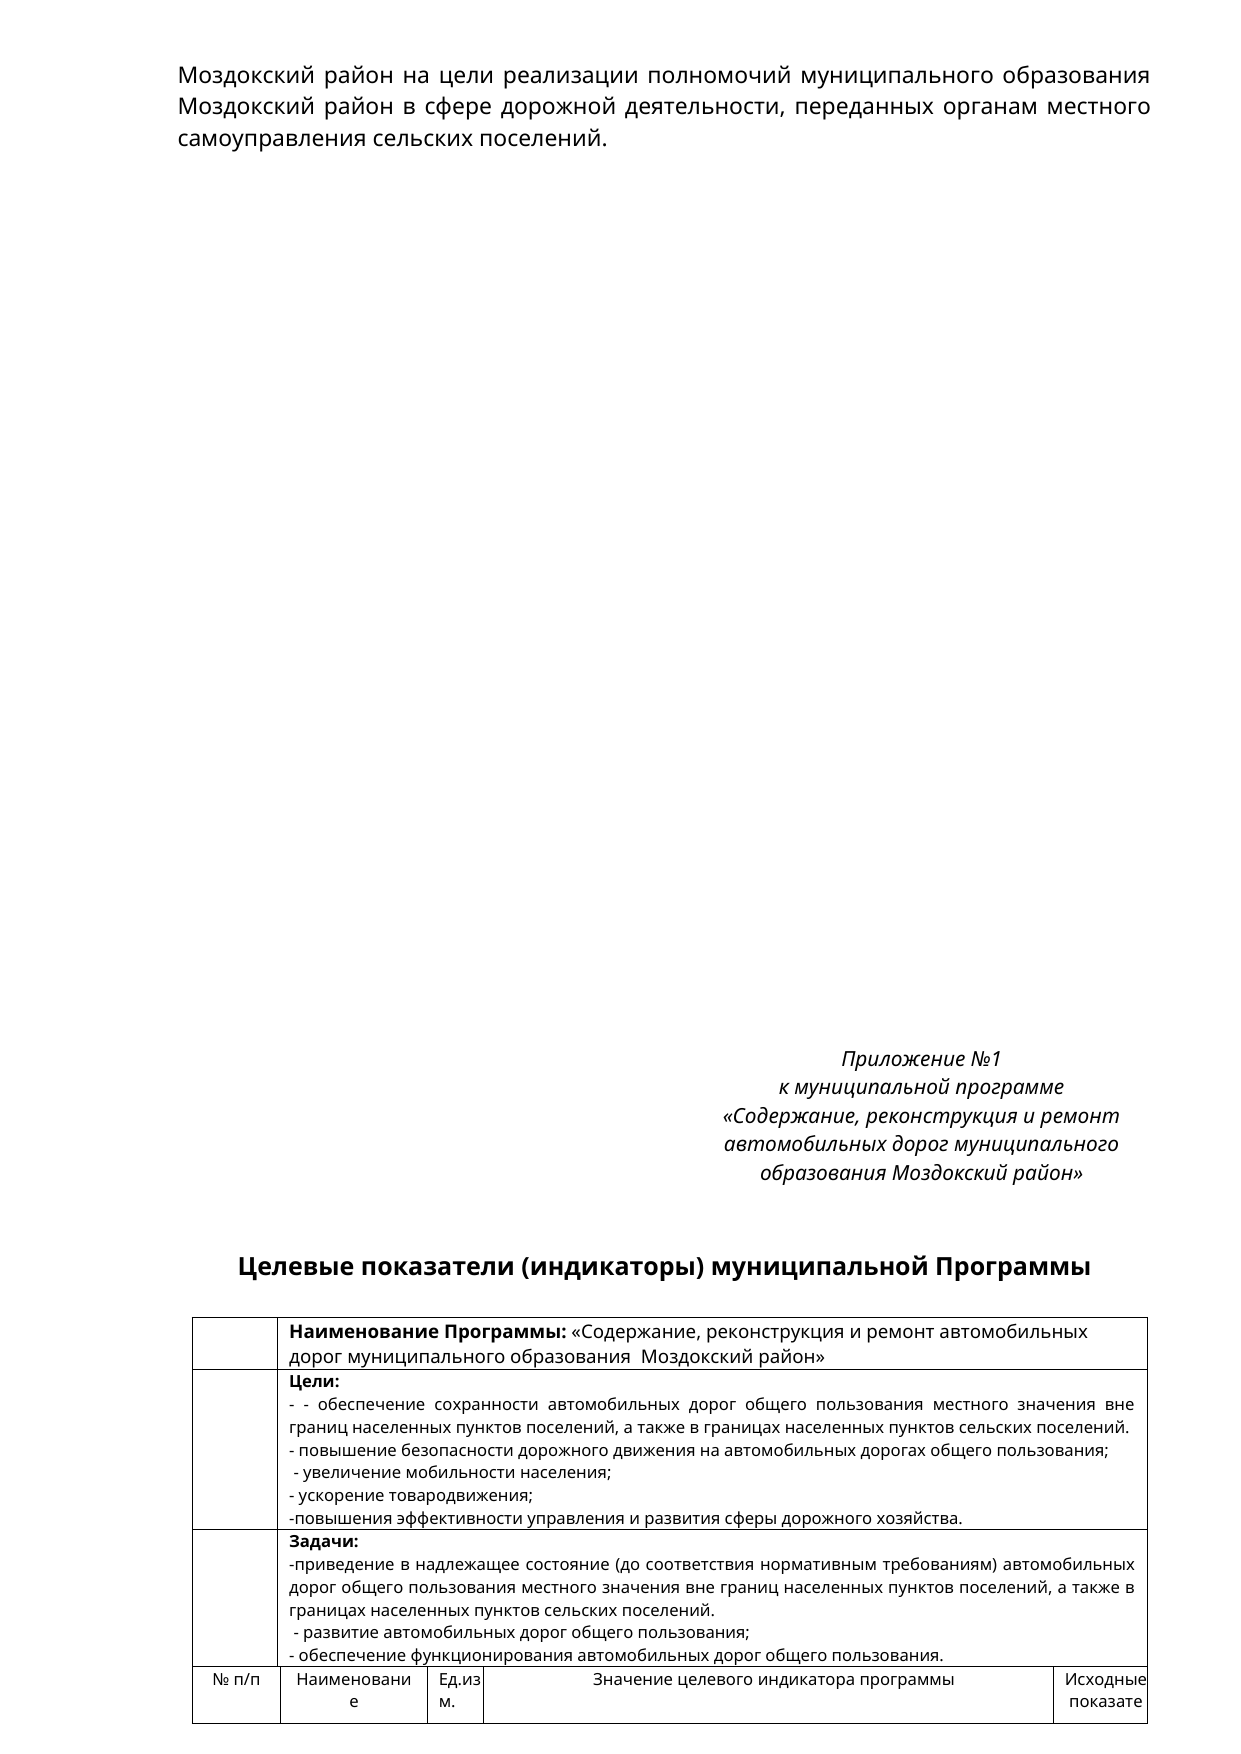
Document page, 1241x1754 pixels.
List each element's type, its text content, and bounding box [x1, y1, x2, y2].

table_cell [281, 1667, 427, 1723]
table_header [193, 1318, 277, 1369]
text Приложение №1 [693, 1044, 1152, 1072]
text к муниципальной программе [693, 1072, 1152, 1101]
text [177, 59, 1152, 153]
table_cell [484, 1667, 1053, 1723]
table_cell Цели: - - обеспечение сохранности автомобильных дорог общего пользования местного значения вне границ населенных пунктов поселений, а также в границах населенных пунктов сельских поселений. - повышение безопасности дорожного движения на автомобильных дорогах общего пользования; - увеличение мобильности населения; - ускорение товародвижения; -повышения эффективности управления и развития сферы дорожного хозяйства. [278, 1370, 1147, 1529]
table_cell [193, 1530, 277, 1666]
table_cell Ед.изм. [428, 1667, 483, 1723]
table_cell № п/п [193, 1667, 280, 1723]
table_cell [1054, 1667, 1147, 1723]
text Целевые показатели (индикаторы) муниципальной Программы [177, 1249, 1152, 1283]
table_cell [193, 1370, 277, 1529]
table_cell Задачи: -приведение в надлежащее состояние (до соответствия нормативным требованиям) автомобильных дорог общего пользования местного значения вне границ населенных пунктов поселений, а также в границах населенных пунктов сельских поселений. - развитие автомобильных дорог общего пользования; - обеспечение функционирования автомобильных дорог общего пользования. [278, 1530, 1147, 1666]
table_header Наименование Программы: «Содержание, реконструкция и ремонт автомобильных дорог муниципального образования Моздокский район» [278, 1318, 1147, 1369]
text «Содержание, реконструкция и ремонт автомобильных дорог муниципального образования Моздокский район» [693, 1101, 1152, 1186]
